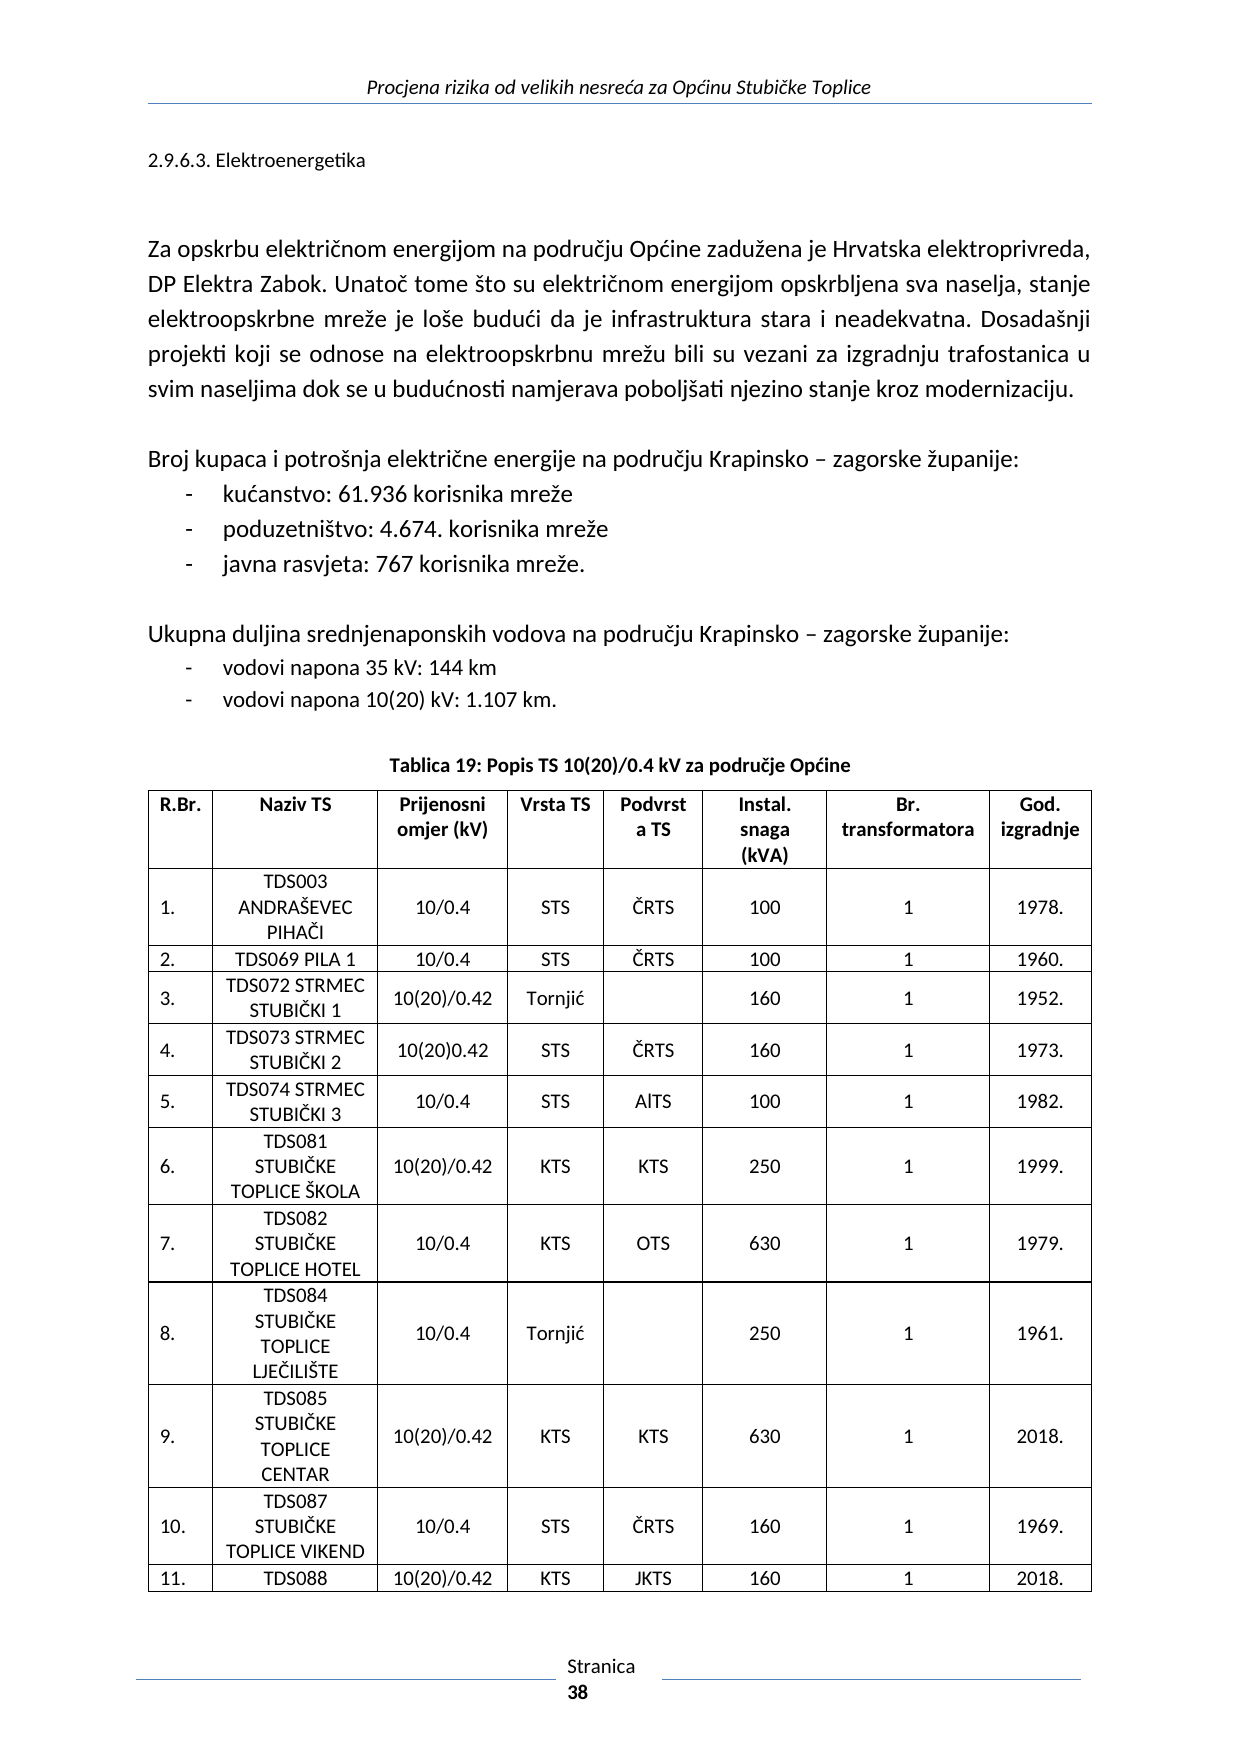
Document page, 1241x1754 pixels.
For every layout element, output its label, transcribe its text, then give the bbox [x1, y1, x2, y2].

table_cell 1 [827, 1076, 989, 1127]
table_cell 8. [149, 1283, 212, 1384]
table_cell 1960. [990, 946, 1091, 971]
table_cell 1. [149, 869, 212, 945]
table_cell TDS072 STRMEC STUBIČKI 1 [213, 972, 377, 1023]
table_cell 10/0.4 [378, 1205, 507, 1281]
table_cell 1 [827, 972, 989, 1023]
table_cell TDS069 PILA 1 [213, 946, 377, 971]
table_cell KTS [604, 1385, 702, 1487]
table_cell 160 [703, 1565, 826, 1591]
table_cell KTS [604, 1128, 702, 1204]
table_cell 10/0.4 [378, 946, 507, 971]
table_cell 7. [149, 1205, 212, 1281]
table_cell TDS073 STRMEC STUBIČKI 2 [213, 1024, 377, 1075]
table_cell 100 [703, 946, 826, 971]
text Ukupna duljina srednjenaponskih vodova na području Krapinsko – zagorske županije: [148, 618, 1092, 648]
list vodovi napona 35 kV: 144 km [185, 653, 1092, 681]
table_header Podvrsta TS [604, 791, 702, 867]
table_cell [604, 1283, 702, 1384]
table_cell TDS074 STRMEC STUBIČKI 3 [213, 1076, 377, 1127]
table_cell 10/0.4 [378, 869, 507, 945]
table_cell JKTS [604, 1565, 702, 1591]
table_cell 1952. [990, 972, 1091, 1023]
table_cell TDS082 STUBIČKE TOPLICE HOTEL [213, 1205, 377, 1281]
table_cell 1961. [990, 1283, 1091, 1384]
table_cell 5. [149, 1076, 212, 1127]
table_header Prijenosni omjer (kV) [378, 791, 507, 867]
table_cell ČRTS [604, 1024, 702, 1075]
table_header R.Br. [149, 791, 212, 867]
table_cell [604, 972, 702, 1023]
table_cell KTS [508, 1205, 603, 1281]
table_cell 10. [149, 1488, 212, 1564]
table_cell 10(20)/0.42 [378, 1128, 507, 1204]
table_cell 11. [149, 1565, 212, 1591]
list poduzetništvo: 4.674. korisnika mreže [185, 513, 1092, 543]
table_cell 10(20)/0.42 [378, 1565, 507, 1591]
table_cell 1 [827, 869, 989, 945]
table_cell 3. [149, 972, 212, 1023]
table_cell 10(20)/0.42 [378, 1385, 507, 1487]
table_cell 2018. [990, 1385, 1091, 1487]
table_header Naziv TS [213, 791, 377, 867]
table_cell ČRTS [604, 869, 702, 945]
table_cell ČRTS [604, 946, 702, 971]
table_cell 10/0.4 [378, 1283, 507, 1384]
table_cell STS [508, 869, 603, 945]
table_cell KTS [508, 1385, 603, 1487]
table_cell TDS081 STUBIČKE TOPLICE ŠKOLA [213, 1128, 377, 1204]
table_cell 1 [827, 1283, 989, 1384]
table_cell 1969. [990, 1488, 1091, 1564]
table_cell 10(20)/0.42 [378, 972, 507, 1023]
table_cell STS [508, 1488, 603, 1564]
table_cell TDS087 STUBIČKE TOPLICE VIKEND [213, 1488, 377, 1564]
table_cell 6. [149, 1128, 212, 1204]
table_cell 160 [703, 972, 826, 1023]
table_cell KTS [508, 1128, 603, 1204]
table_cell 9. [149, 1385, 212, 1487]
table_cell STS [508, 946, 603, 971]
table_cell 1982. [990, 1076, 1091, 1127]
table_cell TDS003 ANDRAŠEVEC PIHAČI [213, 869, 377, 945]
table_cell TDS085 STUBIČKE TOPLICE CENTAR [213, 1385, 377, 1487]
table_cell 10/0.4 [378, 1488, 507, 1564]
table_cell OTS [604, 1205, 702, 1281]
table_cell ČRTS [604, 1488, 702, 1564]
table_cell 10(20)0.42 [378, 1024, 507, 1075]
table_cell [213, 1565, 377, 1591]
table_cell Tornjić [508, 972, 603, 1023]
table_cell 100 [703, 1076, 826, 1127]
table_cell 1 [827, 1488, 989, 1564]
table_header God. izgradnje [990, 791, 1091, 867]
table_cell TDS084 STUBIČKE TOPLICE LJEČILIŠTE [213, 1283, 377, 1384]
table_cell 1 [827, 1128, 989, 1204]
table_cell 1999. [990, 1128, 1091, 1204]
subtitle 2.9.6.3. Elektroenergetika [148, 148, 1092, 173]
text Broj kupaca i potrošnja električne energije na području Krapinsko – zagorske županije: [148, 443, 1092, 473]
table_header Br. transformatora [827, 791, 989, 867]
list kućanstvo: 61.936 korisnika mreže [185, 478, 1092, 508]
table_cell 1 [827, 1565, 989, 1591]
table_cell AlTS [604, 1076, 702, 1127]
text Za opskrbu električnom energijom na području Općine zadužena je Hrvatska elektroprivreda, DP Elektra Zabok. Unatoč tome što su električnom energijom opskrbljena sva naselja, stanje elektroopskrbne mreže je loše budući da je infrastruktura stara i neadekvatna. Dosadašnji projekti koji se odnose na elektroopskrbnu mrežu bili su vezani za izgradnju trafostanica u svim naseljima dok se u budućnosti namjerava poboljšati njezino stanje kroz modernizaciju. [148, 233, 1092, 403]
table_cell 160 [703, 1488, 826, 1564]
table_cell 630 [703, 1385, 826, 1487]
table_cell 1 [827, 1024, 989, 1075]
table_cell 1978. [990, 869, 1091, 945]
table_header Vrsta TS [508, 791, 603, 867]
table_cell 1973. [990, 1024, 1091, 1075]
table_cell 1979. [990, 1205, 1091, 1281]
table_cell 10/0.4 [378, 1076, 507, 1127]
table_cell 1 [827, 1385, 989, 1487]
table_cell 630 [703, 1205, 826, 1281]
table_cell 2018. [990, 1565, 1091, 1591]
table_header Instal. snaga (kVA) [703, 791, 826, 867]
table_cell 160 [703, 1024, 826, 1075]
table_cell 2. [149, 946, 212, 971]
table_cell 1 [827, 1205, 989, 1281]
table_cell 250 [703, 1128, 826, 1204]
list vodovi napona 10(20) kV: 1.107 km. [185, 685, 1092, 713]
table_cell 100 [703, 869, 826, 945]
table_cell STS [508, 1076, 603, 1127]
table_cell Tornjić [508, 1283, 603, 1384]
table_cell 1 [827, 946, 989, 971]
table_cell 250 [703, 1283, 826, 1384]
table_cell STS [508, 1024, 603, 1075]
table_cell 4. [149, 1024, 212, 1075]
table_cell KTS [508, 1565, 603, 1591]
list javna rasvjeta: 767 korisnika mreže. [185, 548, 1092, 578]
